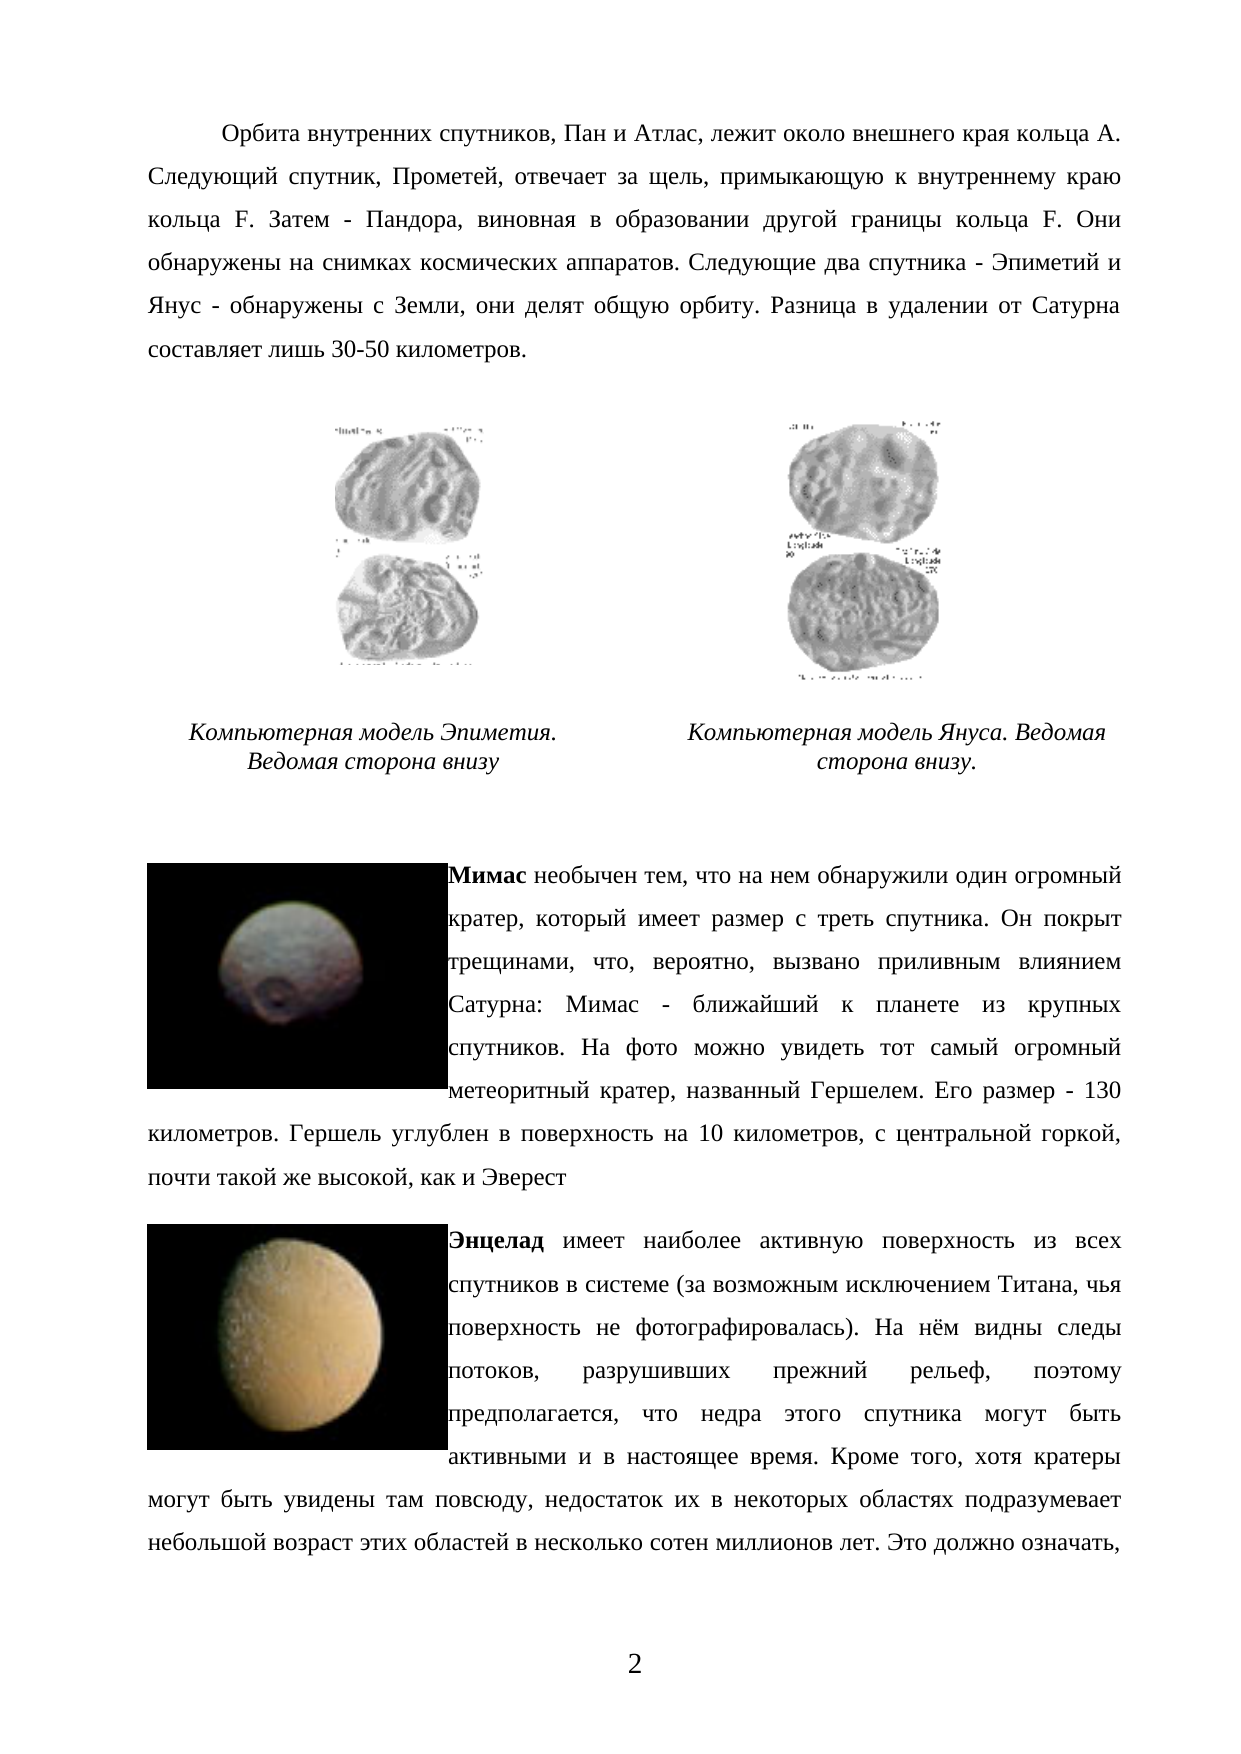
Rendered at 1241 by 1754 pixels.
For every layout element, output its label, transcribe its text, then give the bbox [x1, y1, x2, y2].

picture [785, 420, 942, 683]
picture [147, 863, 448, 1089]
text Компьютерная модель Эпиметия. Ведомая сторона внизу [148, 717, 598, 775]
text Компьютерная модель Януса. Ведомая сторона внизу. [672, 717, 1122, 775]
picture [147, 1224, 448, 1450]
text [148, 1226, 1122, 1556]
text Мимас необычен тем, что на нем обнаружили один огромный кратер, который имеет размер с треть спутника. Он покрыт трещинами, что, вероятно, вызвано приливным влиянием Сатурна: Мимас - ближайший к планете из крупных спутников. На фото можно увидеть тот самый огромный метеоритный кратер, названный Гершелем. Его размер - 130 километров. Гершель углублен в поверхность на 10 километров, с центральной горкой, почти такой же высокой, как и Эверест [148, 860, 1122, 1190]
text Орбита внутренних спутников, Пан и Атлас, лежит около внешнего края кольца А. Следующий спутник, Прометей, отвечает за щель, примыкающую к внутреннему краю кольца F. Затем - Пандора, виновная в образовании другой границы кольца F. Они обнаружены на снимках космических аппаратов. Следующие два спутника - Эпиметий и Янус - обнаружены с Земли, они делят общую орбиту. Разница в удалении от Сатурна составляет лишь 30-50 километров. [148, 118, 1122, 362]
